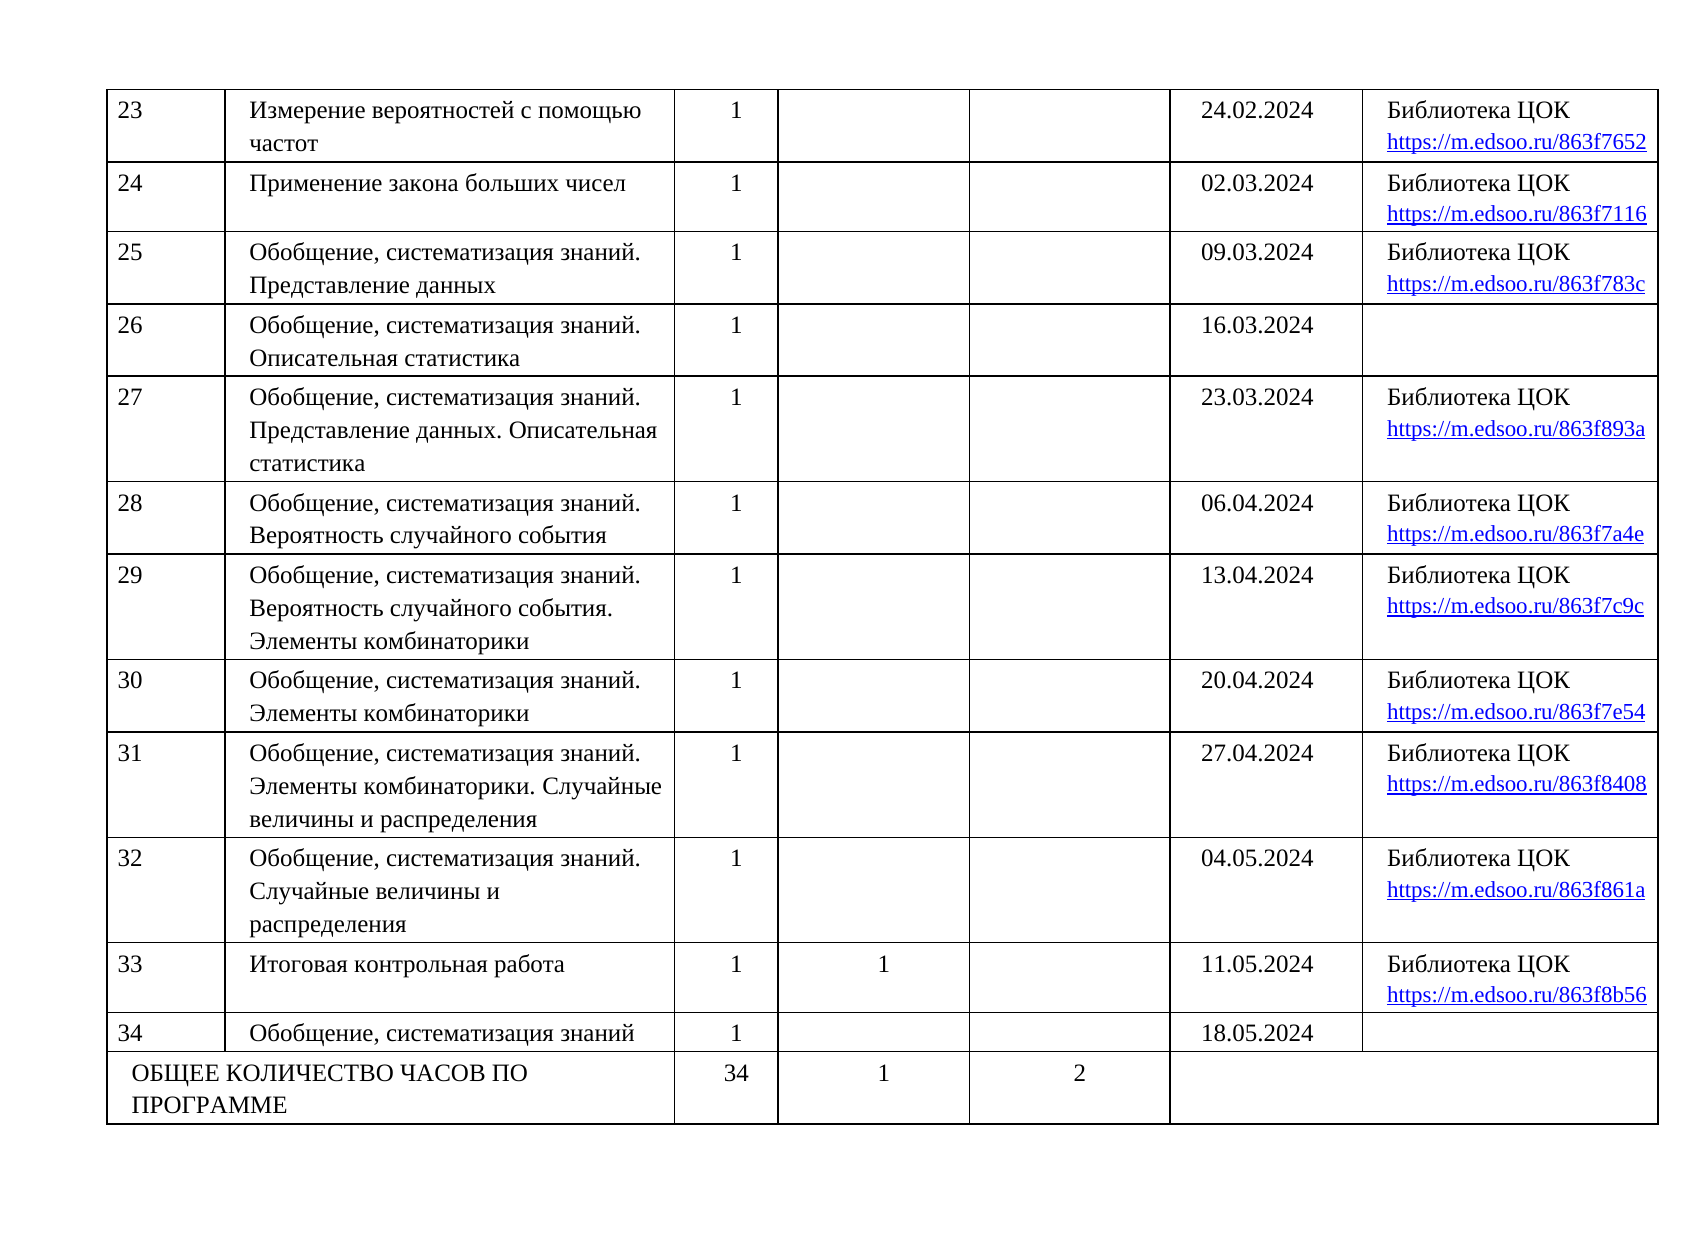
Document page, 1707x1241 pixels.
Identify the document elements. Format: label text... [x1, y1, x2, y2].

table_cell 1 [675, 232, 777, 303]
table_cell 1 [675, 377, 777, 481]
table_cell [779, 482, 969, 553]
table_cell [970, 943, 1169, 1011]
table_cell 24.02.2024 [1171, 90, 1362, 161]
table_cell [970, 377, 1169, 481]
table_cell 1 [675, 482, 777, 553]
table_cell Обобщение, систематизация знаний. Представление данных [226, 232, 674, 303]
table_cell Библиотека ЦОК https://m.edsoo.ru/863f7e54 [1363, 660, 1657, 731]
table_cell [779, 90, 969, 161]
table_cell [1363, 305, 1657, 375]
table_cell 30 [108, 660, 224, 731]
table_cell ОБЩЕЕ КОЛИЧЕСТВО ЧАСОВ ПО ПРОГРАММЕ [108, 1052, 674, 1123]
table_cell 1 [675, 555, 777, 659]
table_cell 25 [108, 232, 224, 303]
table_cell [970, 1013, 1169, 1051]
table_cell Библиотека ЦОК https://m.edsoo.ru/863f7c9c [1363, 555, 1657, 659]
table_cell 04.05.2024 [1171, 838, 1362, 942]
table_cell 1 [675, 1013, 777, 1051]
table_cell 31 [108, 733, 224, 836]
table_cell [779, 1013, 969, 1051]
table_cell [970, 660, 1169, 731]
table_cell 11.05.2024 [1171, 943, 1362, 1011]
table_cell 24 [108, 163, 224, 231]
table_cell [779, 660, 969, 731]
table_cell 1 [675, 838, 777, 942]
table_cell Библиотека ЦОК https://m.edsoo.ru/863f861a [1363, 838, 1657, 942]
table_cell [970, 838, 1169, 942]
table_cell Библиотека ЦОК https://m.edsoo.ru/863f8b56 [1363, 943, 1657, 1011]
table_cell Библиотека ЦОК https://m.edsoo.ru/863f893a [1363, 377, 1657, 481]
table_cell [970, 555, 1169, 659]
table_cell 02.03.2024 [1171, 163, 1362, 231]
table_cell Библиотека ЦОК https://m.edsoo.ru/863f7652 [1363, 90, 1657, 161]
table_cell 06.04.2024 [1171, 482, 1362, 553]
table_cell Итоговая контрольная работа [226, 943, 674, 1011]
table_cell 34 [675, 1052, 777, 1123]
table_cell [779, 232, 969, 303]
table_cell Обобщение, систематизация знаний. Представление данных. Описательная статистика [226, 377, 674, 481]
table_cell 13.04.2024 [1171, 555, 1362, 659]
table_cell 20.04.2024 [1171, 660, 1362, 731]
table_cell Обобщение, систематизация знаний. Элементы комбинаторики. Случайные величины и распределения [226, 733, 674, 836]
table_cell 1 [675, 163, 777, 231]
table_cell 23.03.2024 [1171, 377, 1362, 481]
table_cell [779, 555, 969, 659]
table_cell [970, 733, 1169, 836]
table_cell [970, 163, 1169, 231]
table_cell Обобщение, систематизация знаний. Вероятность случайного события. Элементы комбинаторики [226, 555, 674, 659]
table_cell Обобщение, систематизация знаний. Вероятность случайного события [226, 482, 674, 553]
table_cell [779, 305, 969, 375]
table_cell 1 [675, 943, 777, 1011]
table_cell 16.03.2024 [1171, 305, 1362, 375]
table_cell [779, 377, 969, 481]
table_cell 1 [675, 733, 777, 836]
table_cell Обобщение, систематизация знаний. Случайные величины и распределения [226, 838, 674, 942]
table_cell [1363, 1013, 1657, 1051]
table_cell 34 [108, 1013, 224, 1051]
table_cell Измерение вероятностей с помощью частот [226, 90, 674, 161]
table_cell 26 [108, 305, 224, 375]
table_cell [970, 305, 1169, 375]
table_cell 1 [779, 1052, 969, 1123]
table_cell [779, 733, 969, 836]
table_cell [970, 482, 1169, 553]
table_cell Библиотека ЦОК https://m.edsoo.ru/863f7116 [1363, 163, 1657, 231]
table_cell 33 [108, 943, 224, 1011]
table_cell 27.04.2024 [1171, 733, 1362, 836]
table_cell 29 [108, 555, 224, 659]
table_cell 1 [675, 660, 777, 731]
table_cell Обобщение, систематизация знаний [226, 1013, 674, 1051]
table_cell 28 [108, 482, 224, 553]
table_cell 1 [779, 943, 969, 1011]
table_cell 09.03.2024 [1171, 232, 1362, 303]
table_cell 18.05.2024 [1171, 1013, 1362, 1051]
table_cell [970, 90, 1169, 161]
table_cell [1171, 1052, 1657, 1123]
table_cell 1 [675, 90, 777, 161]
table_cell 32 [108, 838, 224, 942]
table_cell 1 [675, 305, 777, 375]
table_cell 27 [108, 377, 224, 481]
table_cell Библиотека ЦОК https://m.edsoo.ru/863f8408 [1363, 733, 1657, 836]
table_cell [970, 232, 1169, 303]
table_cell Библиотека ЦОК https://m.edsoo.ru/863f783c [1363, 232, 1657, 303]
table_cell Обобщение, систематизация знаний. Описательная статистика [226, 305, 674, 375]
table_cell [779, 838, 969, 942]
table_cell Обобщение, систематизация знаний. Элементы комбинаторики [226, 660, 674, 731]
table_cell Библиотека ЦОК https://m.edsoo.ru/863f7a4e [1363, 482, 1657, 553]
table_cell [779, 163, 969, 231]
table_cell Применение закона больших чисел [226, 163, 674, 231]
table_cell 2 [970, 1052, 1169, 1123]
table_cell 23 [108, 90, 224, 161]
